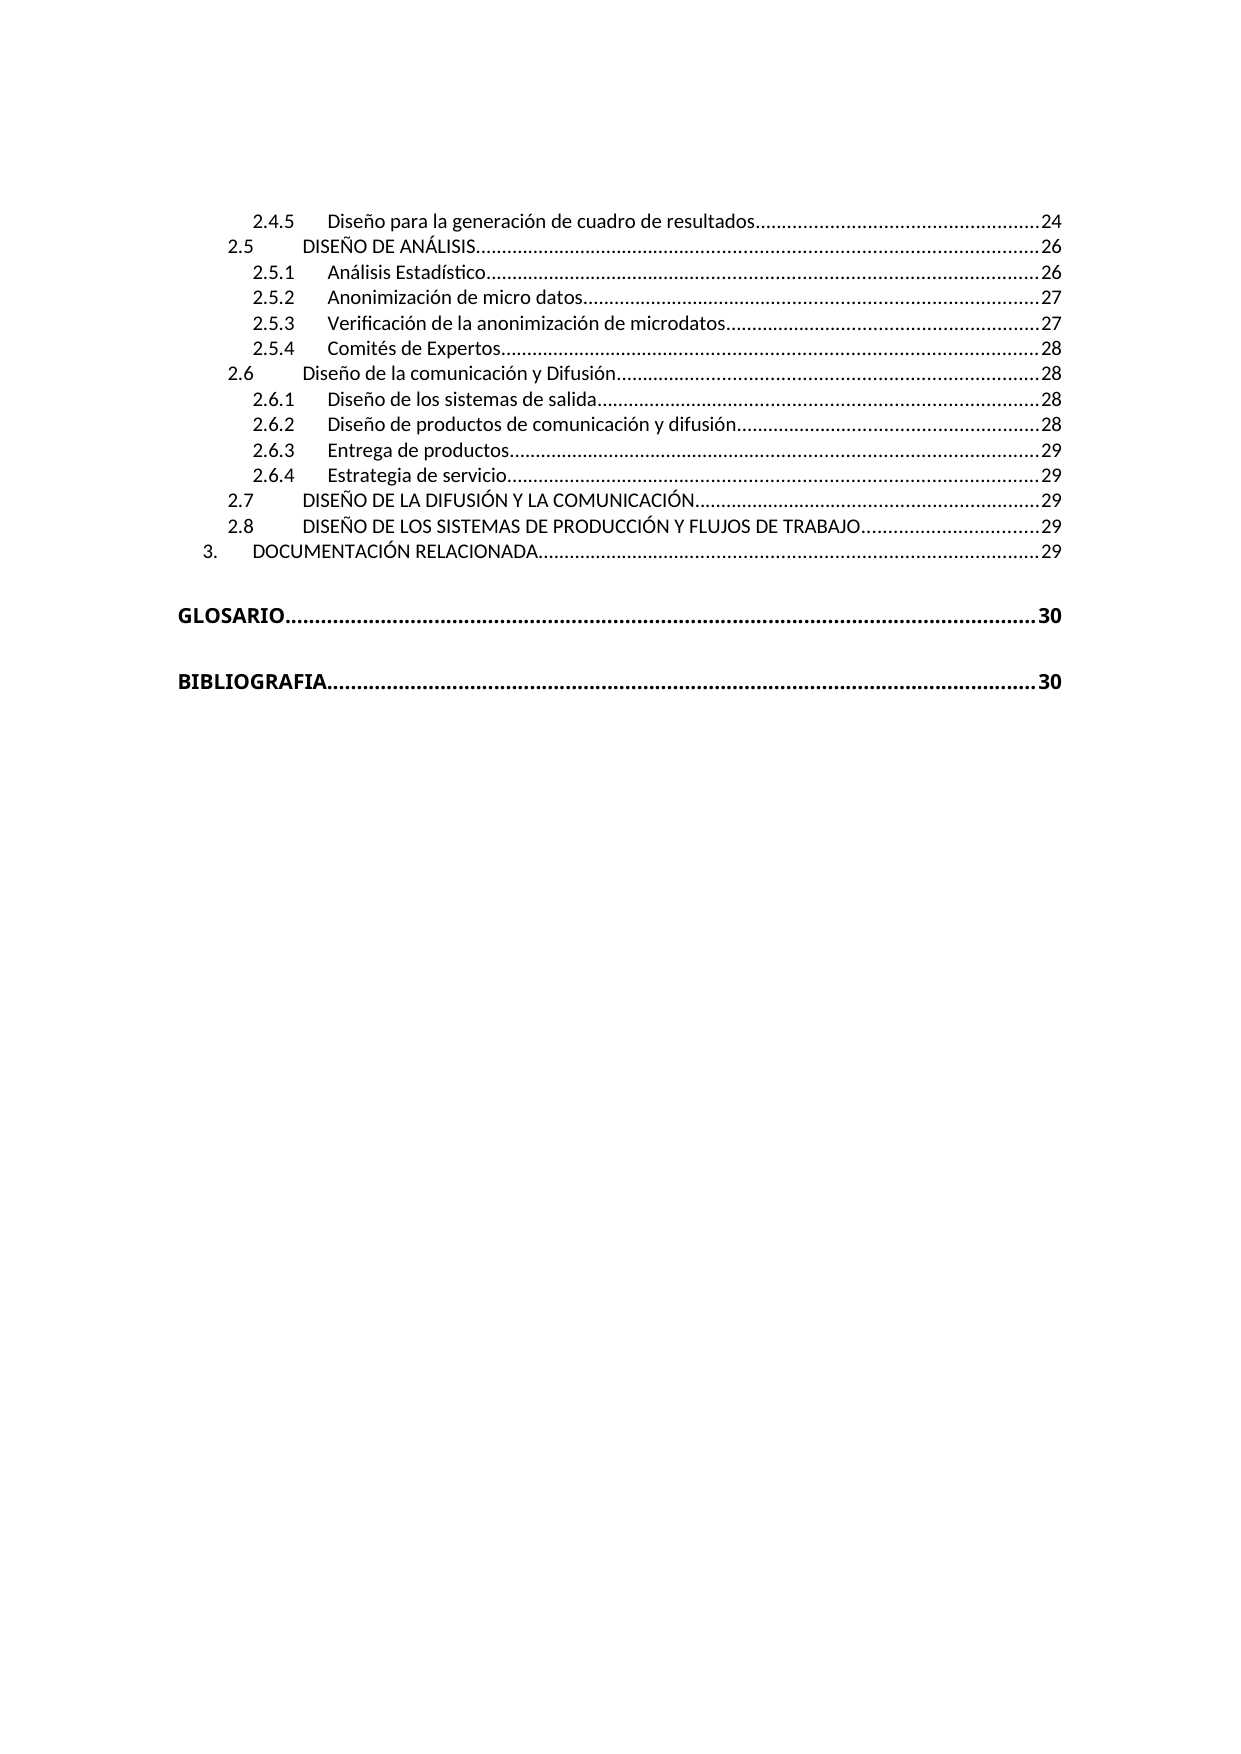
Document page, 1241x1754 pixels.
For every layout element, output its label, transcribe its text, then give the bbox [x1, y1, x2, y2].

text 2.6.2 Diseño de productos de comunicación y difusión 28 [252, 411, 1063, 437]
text 2.6 Diseño de la comunicación y Difusión 28 [227, 361, 1063, 386]
text 3. DOCUMENTACIÓN RELACIONADA 29 [202, 538, 1063, 564]
text 2.6.3 Entrega de productos 29 [252, 437, 1063, 462]
text 2.6.4 Estrategia de servicio 29 [252, 462, 1063, 488]
text 2.5.3 Verificación de la anonimización de microdatos 27 [252, 310, 1063, 335]
text 2.5.4 Comités de Expertos 28 [252, 335, 1063, 361]
text BIBLIOGRAFIA 30 [177, 667, 1063, 696]
text GLOSARIO 30 [177, 601, 1063, 630]
text 2.5 DISEÑO DE ANÁLISIS 26 [227, 233, 1063, 259]
text 2.5.2 Anonimización de micro datos 27 [252, 284, 1063, 310]
text 2.5.1 Análisis Estadístico 26 [252, 259, 1063, 284]
text 2.8 DISEÑO DE LOS SISTEMAS DE PRODUCCIÓN Y FLUJOS DE TRABAJO 29 [227, 513, 1063, 538]
text 2.4.5 Diseño para la generación de cuadro de resultados 24 [252, 208, 1063, 233]
text 2.6.1 Diseño de los sistemas de salida 28 [252, 386, 1063, 411]
text 2.7 DISEÑO DE LA DIFUSIÓN Y LA COMUNICACIÓN 29 [227, 488, 1063, 513]
